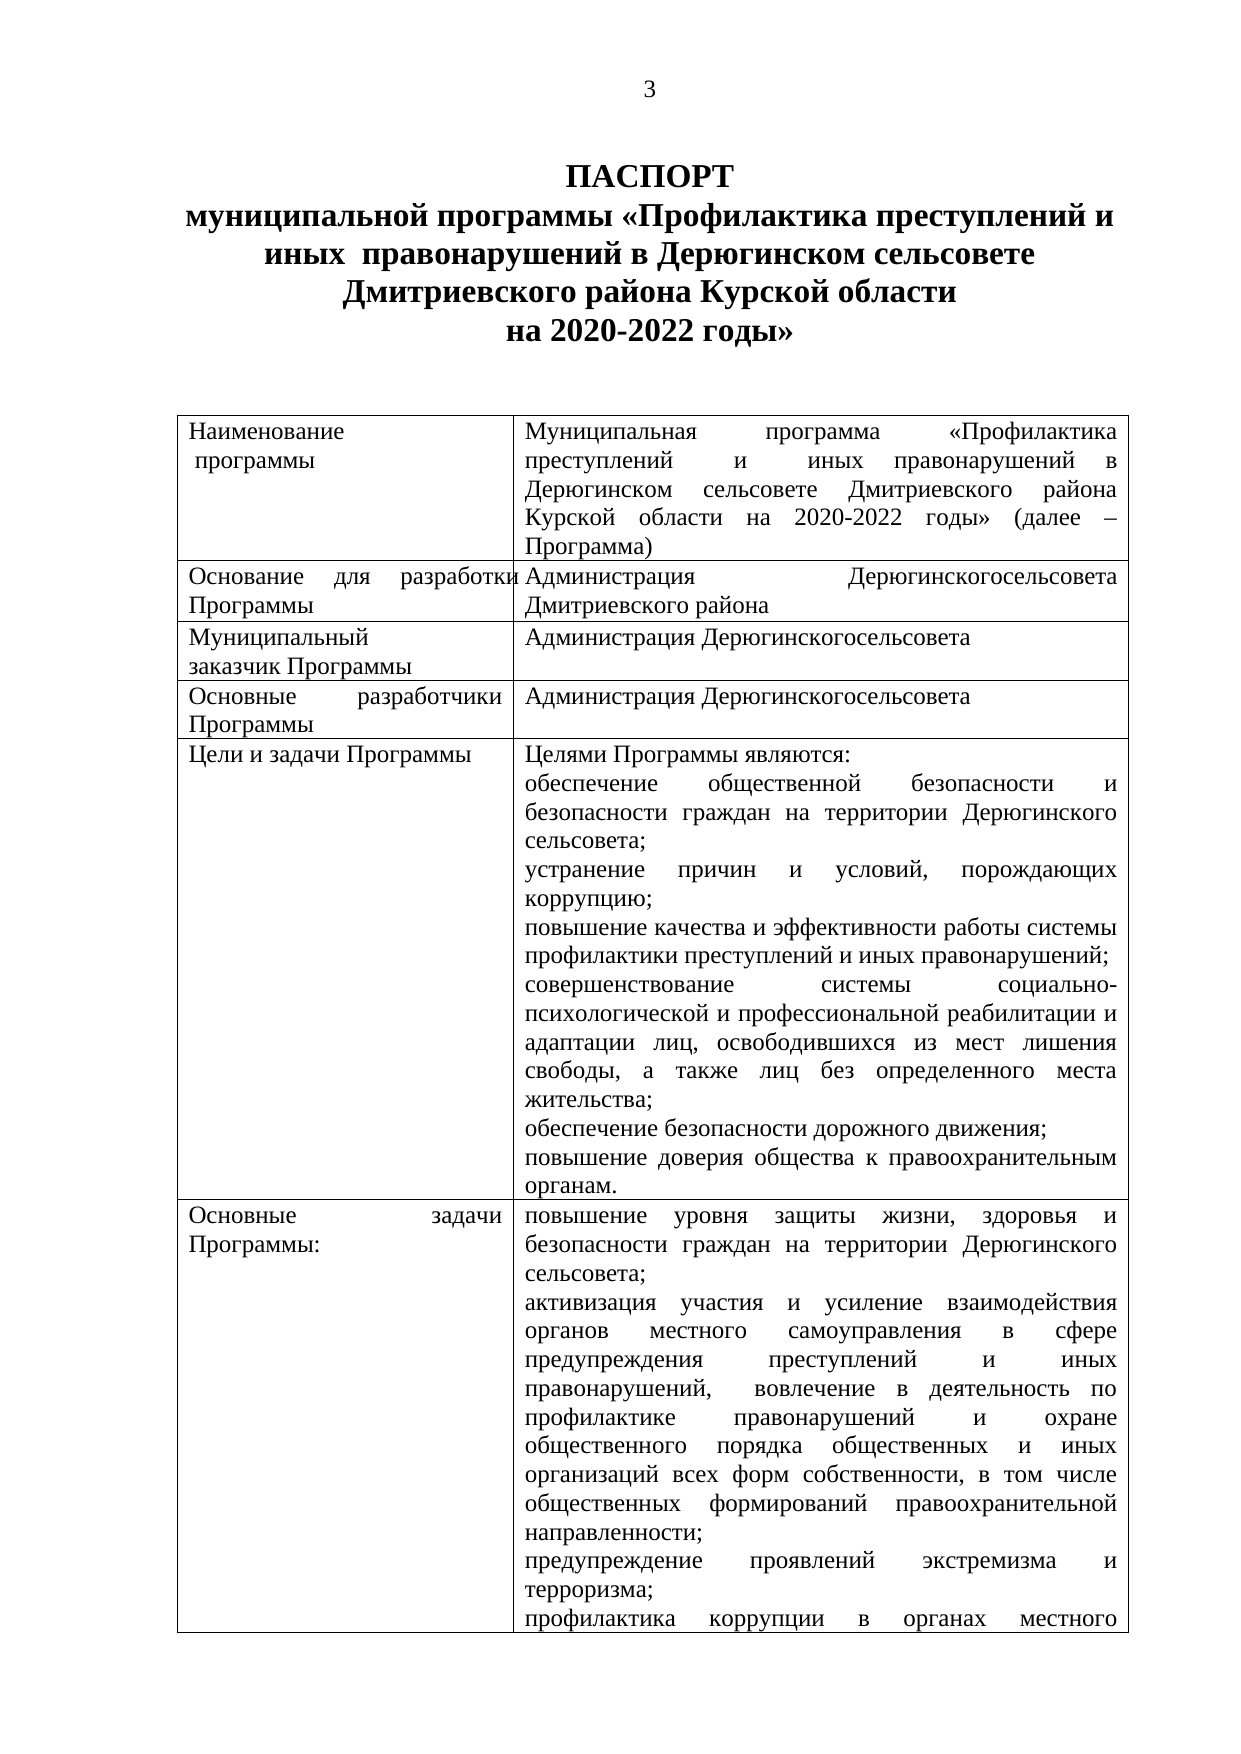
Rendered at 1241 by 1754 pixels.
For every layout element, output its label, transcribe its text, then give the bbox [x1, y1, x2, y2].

table_cell Администрация Дерюгинскогосельсовета [514, 681, 1128, 738]
table_cell Цели и задачи Программы [178, 739, 513, 1199]
table_header Наименование программы [178, 416, 513, 560]
text на 2020-2022 годы» [177, 310, 1122, 348]
table_cell Основные разработчики Программы [178, 681, 513, 738]
text муниципальной программы «Профилактика преступлений и иных правонарушений в Дерюгинском сельсовете Дмитриевского района Курской области [177, 195, 1122, 310]
table_cell Муниципальный заказчик Программы [178, 622, 513, 680]
text ПАСПОРТ [177, 156, 1122, 195]
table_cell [178, 1200, 513, 1632]
table_cell Администрация Дерюгинскогосельсовета [514, 622, 1128, 680]
table_header Муниципальная программа «Профилактика преступлений и иных правонарушений в Дерюгинском сельсовете Дмитриевского района Курской области на 2020-2022 годы» (далее – Программа) [514, 416, 1128, 560]
table_cell Целями Программы являются: обеспечение общественной безопасности и безопасности граждан на территории Дерюгинского сельсовета; устранение причин и условий, порождающих коррупцию; повышение качества и эффективности работы системы профилактики преступлений и иных правонарушений; совершенствование системы социально-психологической и профессиональной реабилитации и адаптации лиц, освободившихся из мест лишения свободы, а также лиц без определенного места жительства; обеспечение безопасности дорожного движения; повышение доверия общества к правоохранительным органам. [514, 739, 1128, 1199]
table_cell Основание для разработки Программы [178, 561, 513, 621]
table_cell Администрация Дерюгинскогосельсовета Дмитриевского района [514, 561, 1128, 621]
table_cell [514, 1200, 1128, 1632]
